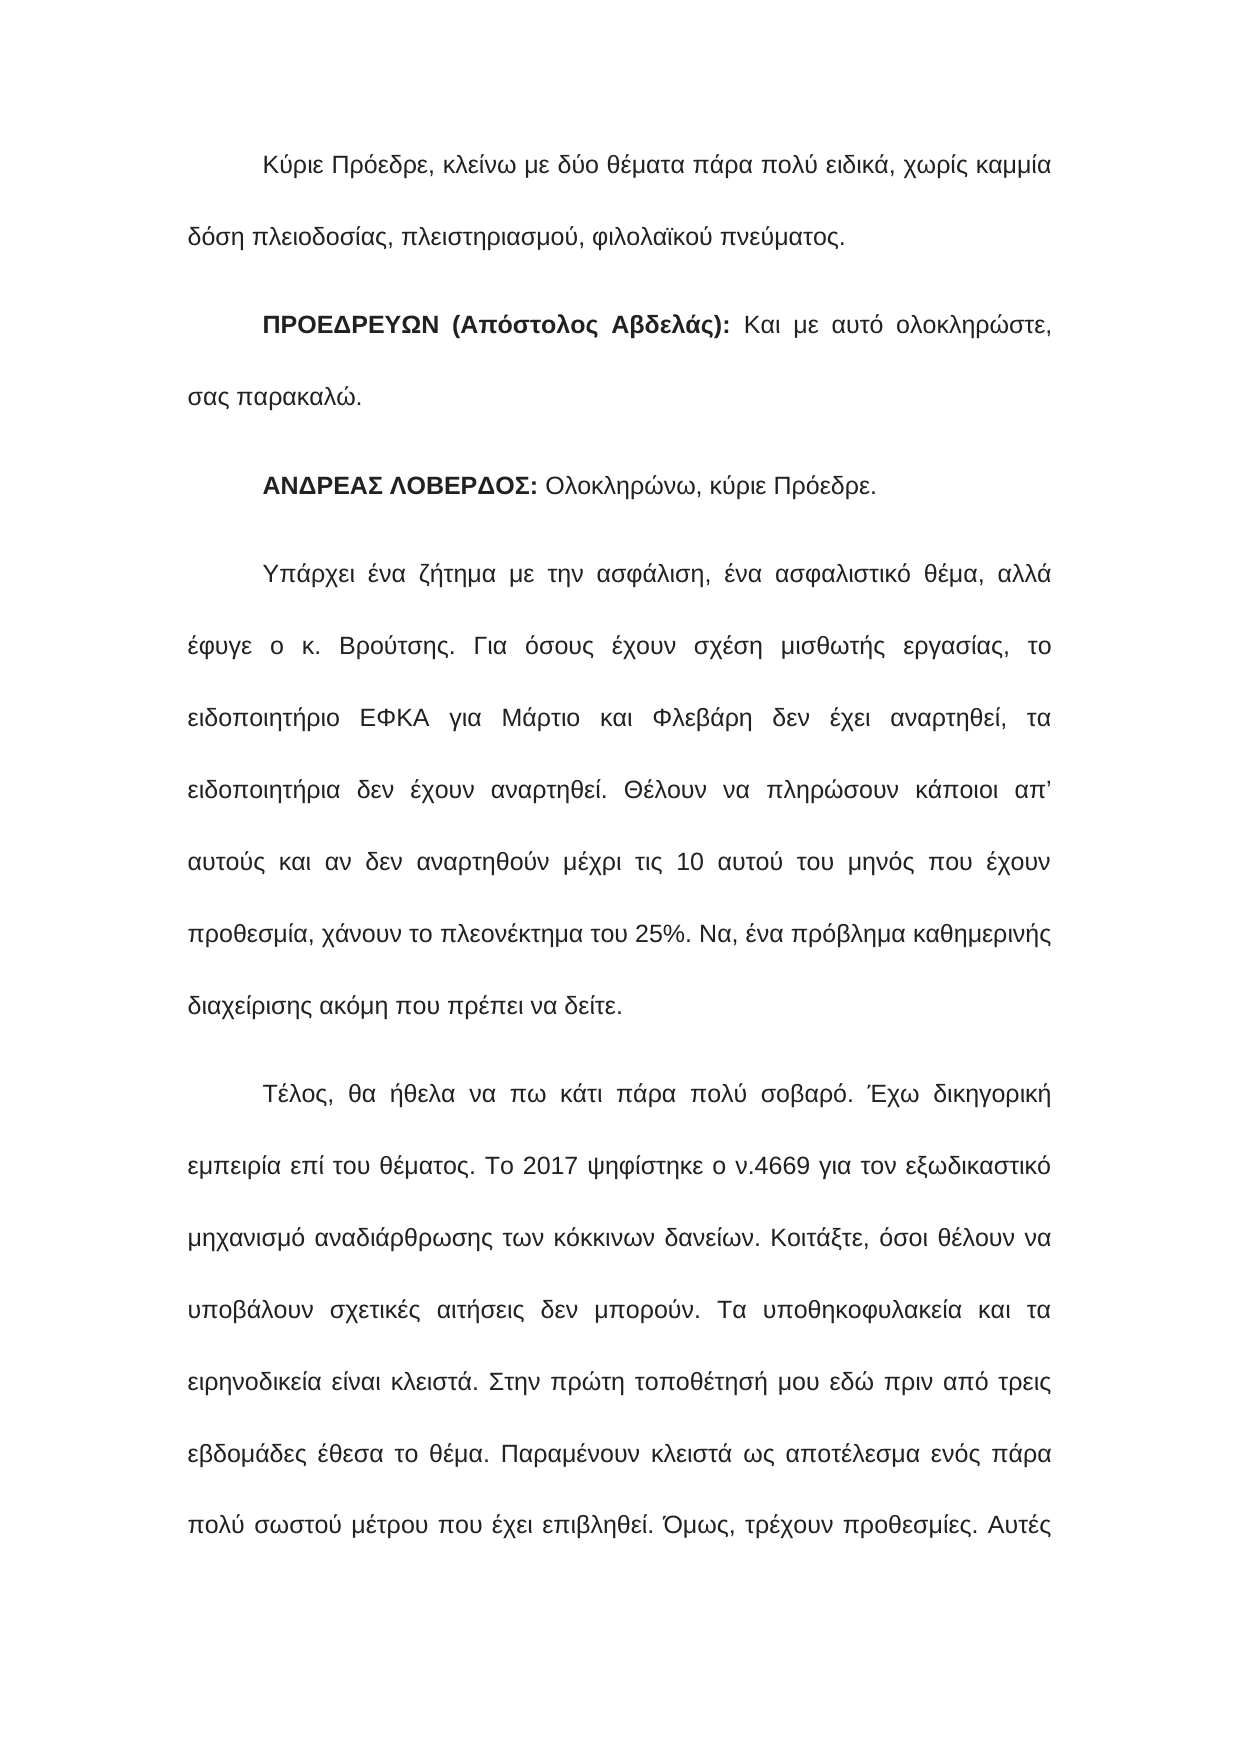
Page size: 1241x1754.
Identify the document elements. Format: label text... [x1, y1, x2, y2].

text ΑΝΔΡΕΑΣ ΛΟΒΕΡΔΟΣ: Ολοκληρώνω, κύριε Πρόεδρε. [187, 471, 1053, 499]
text Υπάρχει ένα ζήτημα με την ασφάλιση, ένα ασφαλιστικό θέμα, αλλά έφυγε ο κ. Βρούτσης. Για όσους έχουν σχέση μισθωτής εργασίας, το ειδοποιητήριο ΕΦΚΑ για Μάρτιο και Φλεβάρη δεν έχει αναρτηθεί, τα ειδοποιητήρια δεν έχουν αναρτηθεί. Θέλουν να πληρώσουν κάποιοι απ’ αυτούς και αν δεν αναρτηθούν μέχρι τις 10 αυτού του μηνός που έχουν προθεσμία, χάνουν το πλεονέκτημα του 25%. Να, ένα πρόβλημα καθημερινής διαχείρισης ακόμη που πρέπει να δείτε. [187, 559, 1053, 1019]
text Κύριε Πρόεδρε, κλείνω με δύο θέματα πάρα πολύ ειδικά, χωρίς καμμία δόση πλειοδοσίας, πλειστηριασμού, φιλολαϊκού πνεύματος. [187, 150, 1053, 251]
text ΠΡΟΕΔΡΕΥΩΝ (Απόστολος Αβδελάς): Και με αυτό ολοκληρώστε, σας παρακαλώ. [187, 310, 1053, 411]
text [187, 1079, 1053, 1539]
